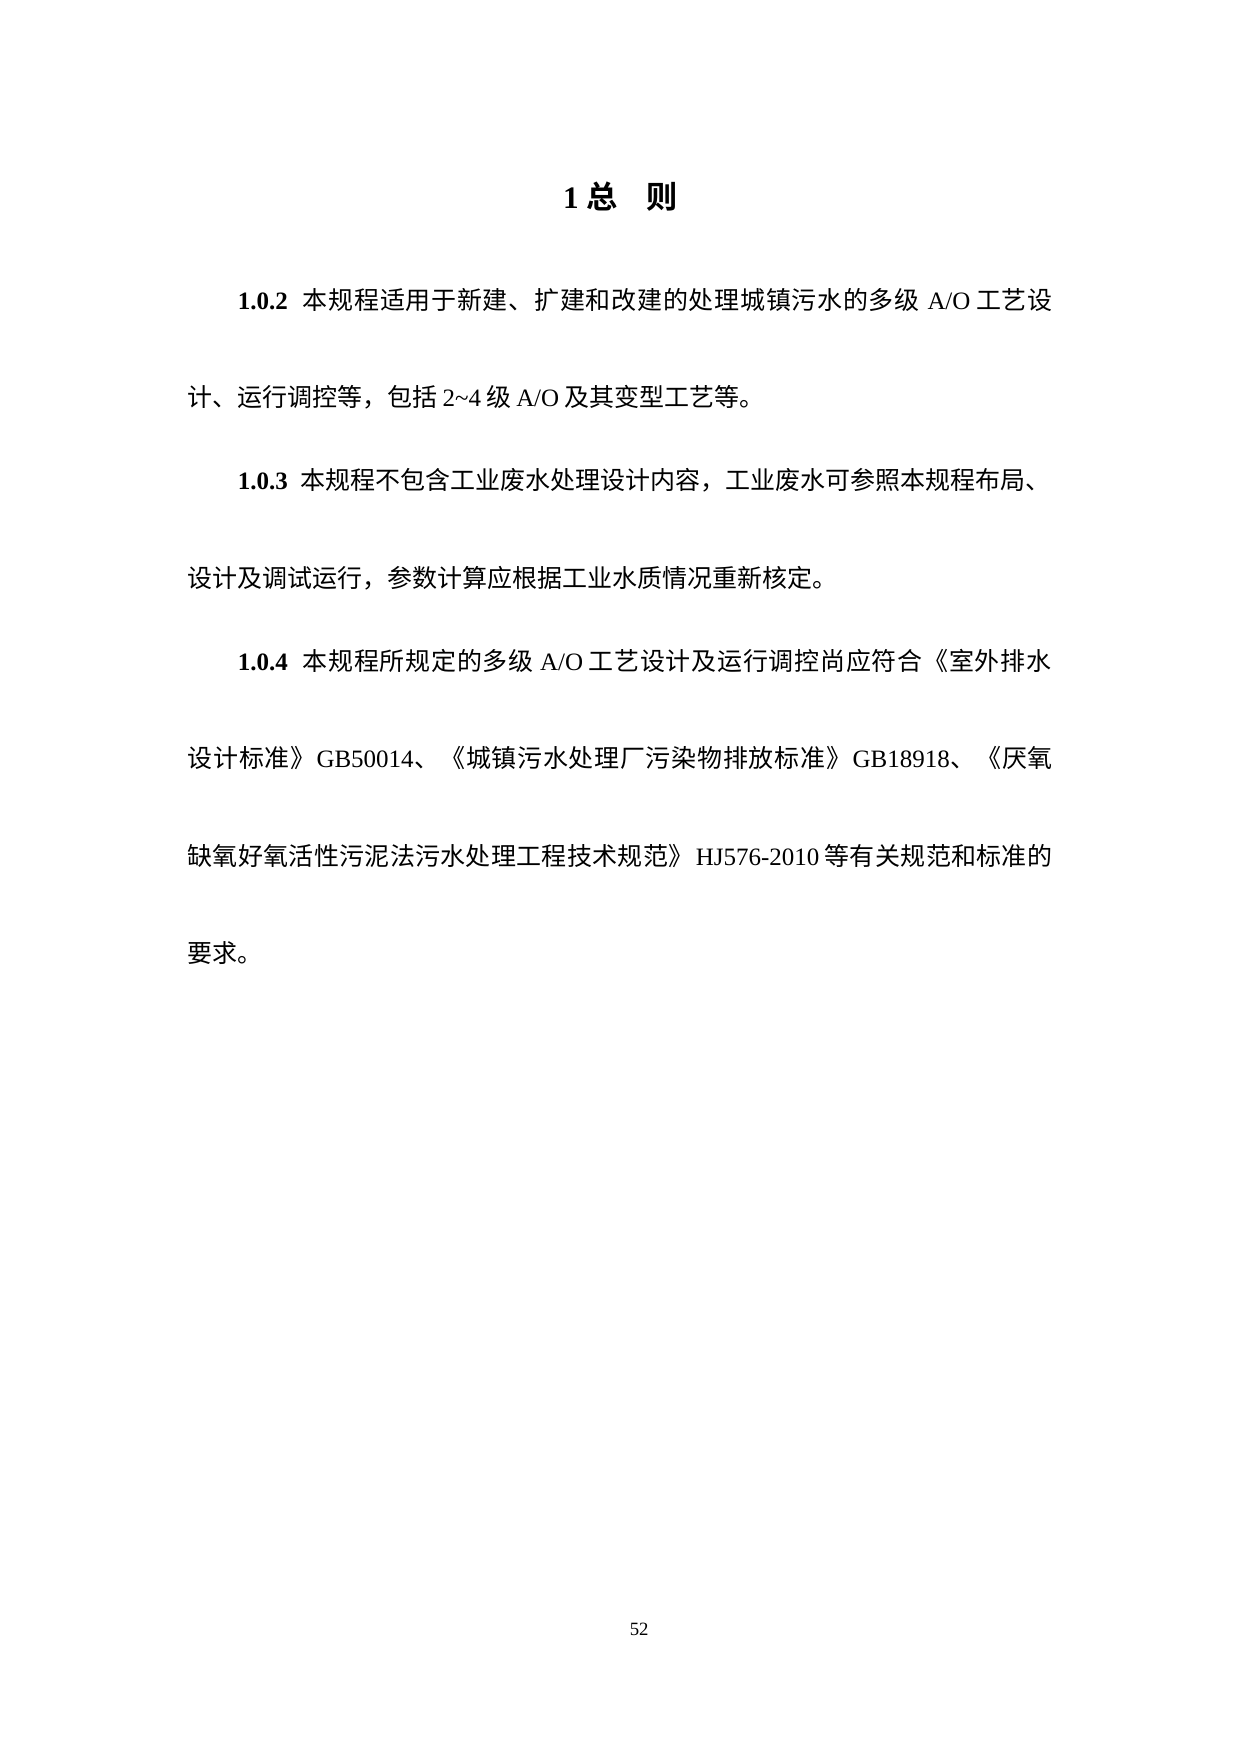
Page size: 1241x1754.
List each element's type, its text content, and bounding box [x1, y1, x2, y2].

subtitle 1 总 则 [187, 162, 1053, 227]
text 1.0.2 本规程适用于新建、扩建和改建的处理城镇污水的多级A/O工艺设计、运行调控等，包括2~4级A/O及其变型工艺等。 [187, 266, 1053, 428]
text 1.0.3 本规程不包含工业废水处理设计内容，工业废水可参照本规程布局、设计及调试运行，参数计算应根据工业水质情况重新核定。 [187, 446, 1053, 609]
text 1.0.4 本规程所规定的多级A/O工艺设计及运行调控尚应符合《室外排水设计标准》GB50014、《城镇污水处理厂污染物排放标准》GB18918、《厌氧缺氧好氧活性污泥法污水处理工程技术规范》HJ576-2010等有关规范和标准的要求。 [187, 627, 1053, 984]
